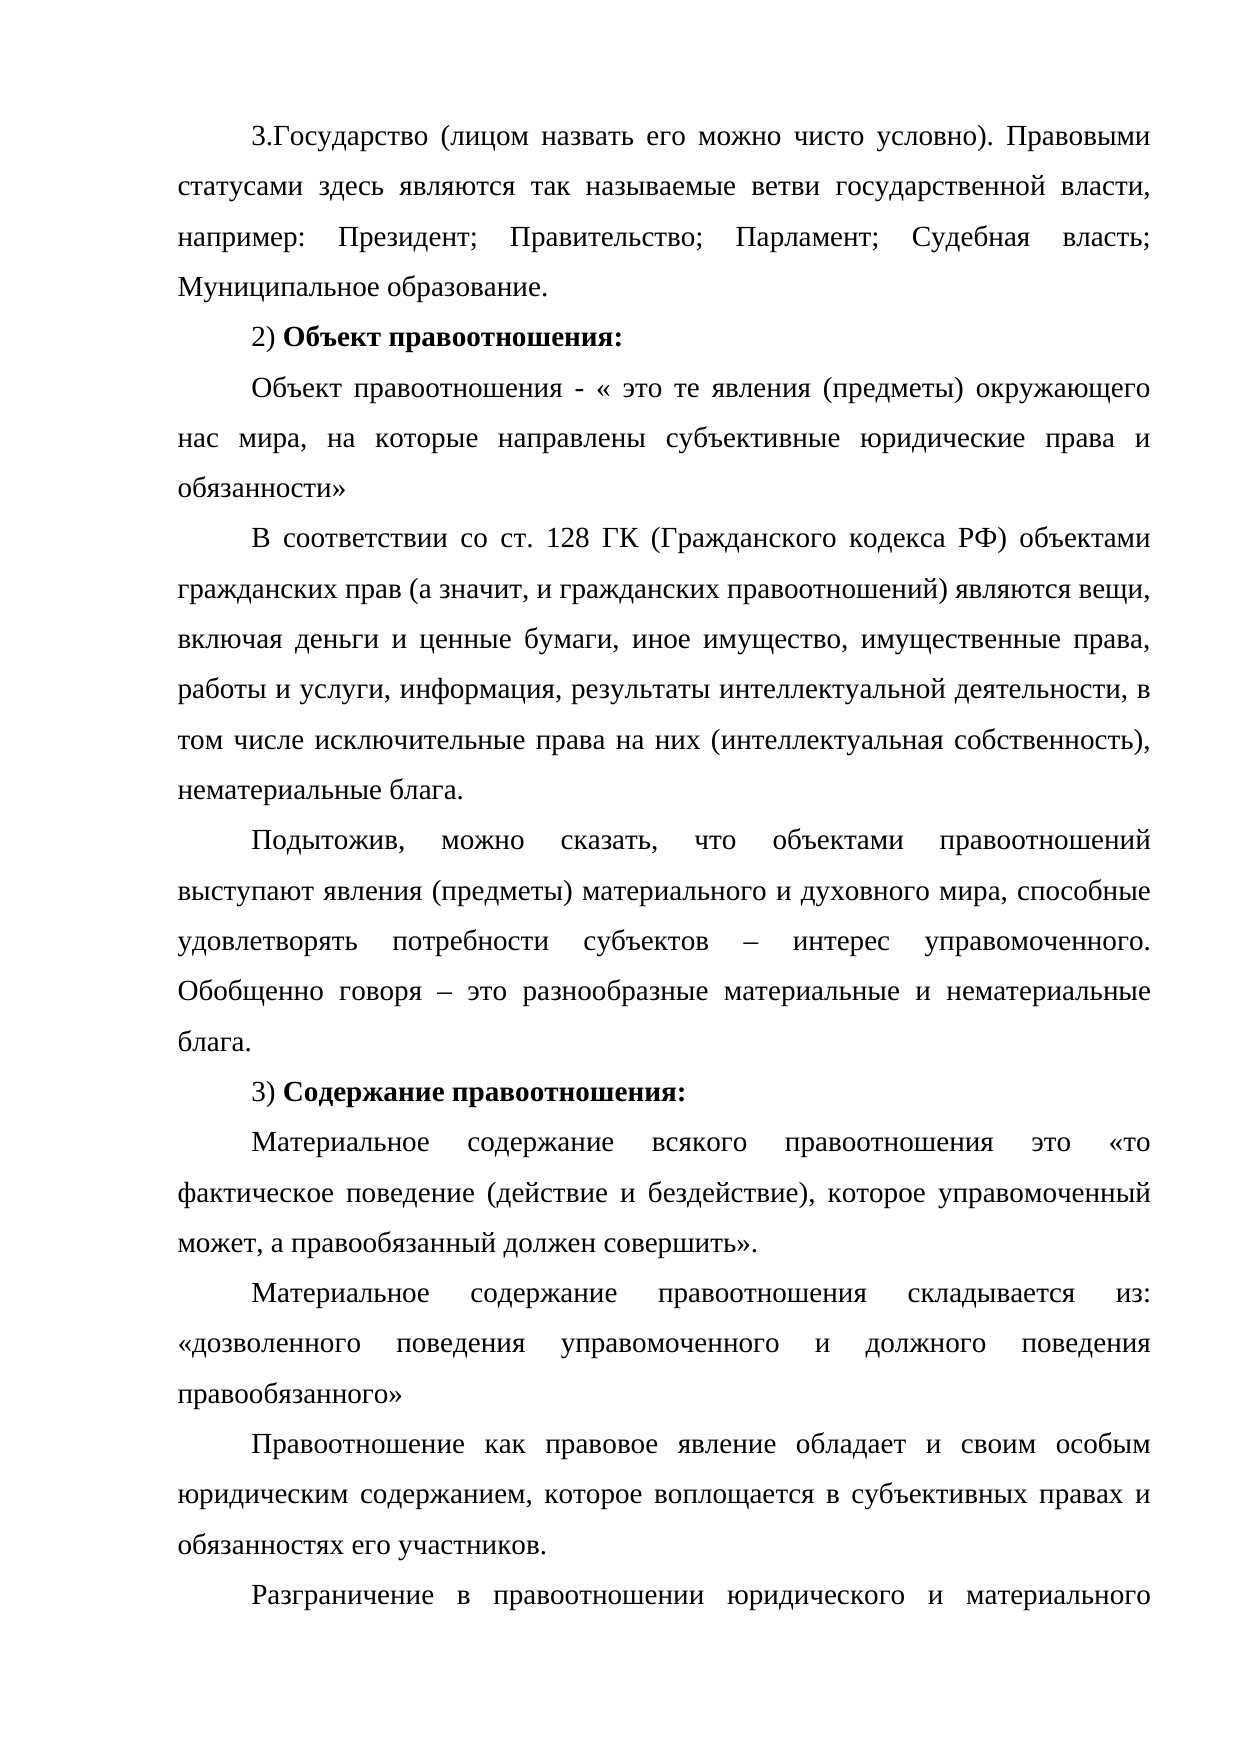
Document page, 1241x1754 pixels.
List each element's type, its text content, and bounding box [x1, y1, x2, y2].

text Правоотношение как правовое явление обладает и своим особым юридическим содержанием, которое воплощается в субъективных правах и обязанностях его участников. [177, 1426, 1152, 1560]
text Материальное содержание всякого правоотношения это «то фактическое поведение (действие и бездействие), которое управомоченный может, а правообязанный должен совершить». [177, 1124, 1152, 1258]
text Подытожив, можно сказать, что объектами правоотношений выступают явления (предметы) материального и духовного мира, способные удовлетворять потребности субъектов – интерес управомоченного. Обобщенно говоря – это разнообразные материальные и нематериальные блага. [177, 822, 1152, 1057]
text 2) Объект правоотношения: [177, 319, 1152, 353]
text 3) Содержание правоотношения: [177, 1074, 1152, 1108]
text В соответствии со ст. 128 ГК (Гражданского кодекса РФ) объектами гражданских прав (а значит, и гражданских правоотношений) являются вещи, включая деньги и ценные бумаги, иное имущество, имущественные права, работы и услуги, информация, результаты интеллектуальной деятельности, в том числе исключительные права на них (интеллектуальная собственность), нематериальные блага. [177, 521, 1152, 806]
text Материальное содержание правоотношения складывается из: «дозволенного поведения управомоченного и должного поведения правообязанного» [177, 1275, 1152, 1409]
text 3.Государство (лицом назвать его можно чисто условно). Правовыми статусами здесь являются так называемые ветви государственной власти, например: Президент; Правительство; Парламент; Судебная власть; Муниципальное образование. [177, 118, 1152, 303]
text Объект правоотношения - « это те явления (предметы) окружающего нас мира, на которые направлены субъективные юридические права и обязанности» [177, 370, 1152, 504]
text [177, 1577, 1152, 1611]
